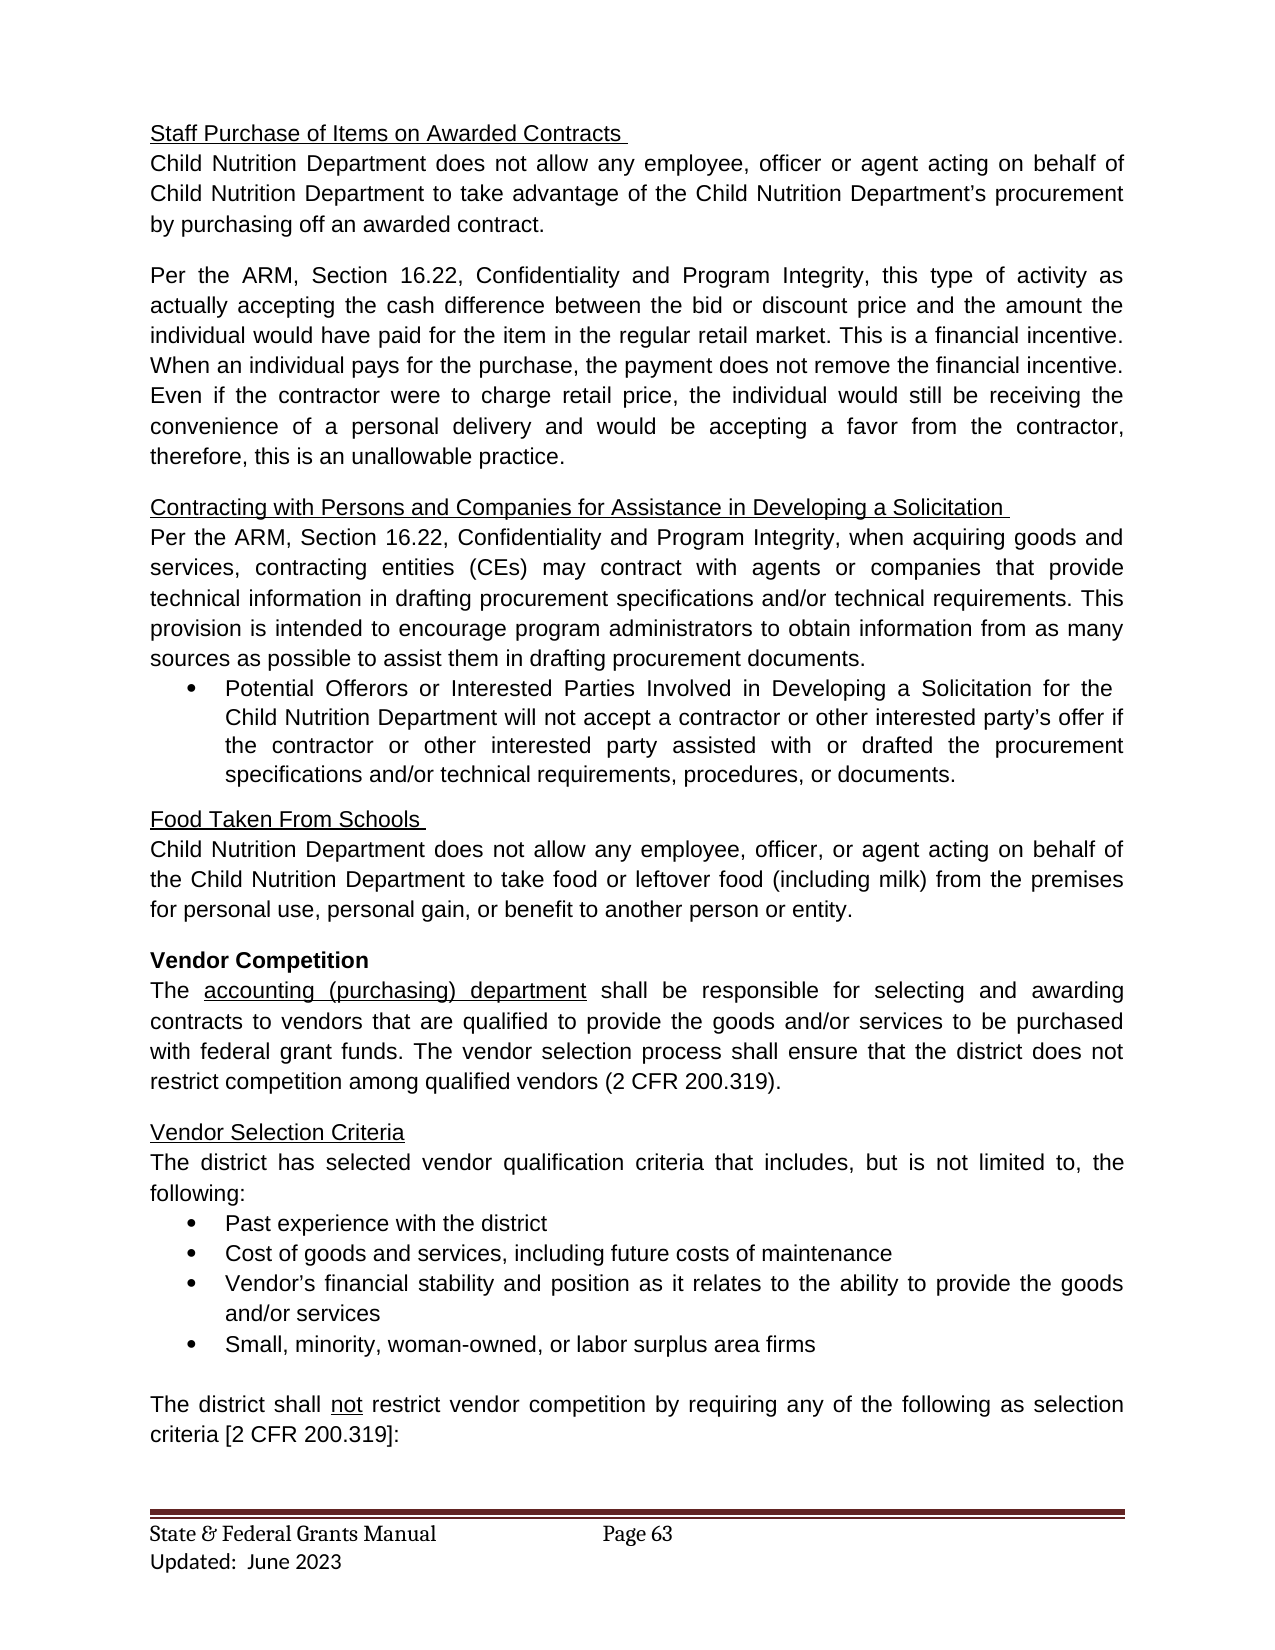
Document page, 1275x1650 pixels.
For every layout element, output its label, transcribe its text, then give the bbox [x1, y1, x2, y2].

text Staff Purchase of Items on Awarded Contracts [150, 120, 1125, 146]
list Vendor’s financial stability and position as it relates to the ability to provide the goods and/or services [187, 1270, 1125, 1327]
list Potential Offerors or Interested Parties Involved in Developing a Solicitation for the Child Nutrition Department will not accept a contractor or other interested party’s offer if the contractor or other interested party assisted with or drafted the procurement specifications and/or technical requirements, procedures, or documents. [187, 675, 1125, 787]
list Past experience with the district [187, 1210, 1125, 1236]
text Food Taken From Schools [150, 806, 1125, 832]
list Cost of goods and services, including future costs of maintenance [187, 1240, 1125, 1266]
text Child Nutrition Department does not allow any employee, officer or agent acting on behalf of Child Nutrition Department to take advantage of the Child Nutrition Department’s procurement by purchasing off an awarded contract. [150, 150, 1125, 237]
text The accounting (purchasing) department shall be responsible for selecting and awarding contracts to vendors that are qualified to provide the goods and/or services to be purchased with federal grant funds. The vendor selection process shall ensure that the district does not restrict competition among qualified vendors (2 CFR 200.319). [150, 977, 1125, 1094]
text The district has selected vendor qualification criteria that includes, but is not limited to, the following: [150, 1149, 1125, 1206]
text Child Nutrition Department does not allow any employee, officer, or agent acting on behalf of the Child Nutrition Department to take food or leftover food (including milk) from the premises for personal use, personal gain, or benefit to another person or entity. [150, 836, 1125, 923]
text Contracting with Persons and Companies for Assistance in Developing a Solicitation [150, 494, 1125, 520]
list Small, minority, woman-owned, or labor surplus area firms [187, 1331, 1125, 1357]
text Per the ARM, Section 16.22, Confidentiality and Program Integrity, this type of activity as actually accepting the cash difference between the bid or discount price and the amount the individual would have paid for the item in the regular retail market. This is a financial incentive. When an individual pays for the purchase, the payment does not remove the financial incentive. Even if the contractor were to charge retail price, the individual would still be receiving the convenience of a personal delivery and would be accepting a favor from the contractor, therefore, this is an unallowable practice. [150, 262, 1125, 469]
text Per the ARM, Section 16.22, Confidentiality and Program Integrity, when acquiring goods and services, contracting entities (CEs) may contract with agents or companies that provide technical information in drafting procurement specifications and/or technical requirements. This provision is intended to encourage program administrators to obtain information from as many sources as possible to assist them in drafting procurement documents. [150, 524, 1125, 671]
text The district shall not restrict vendor competition by requiring any of the following as selection criteria [2 CFR 200.319]: [150, 1391, 1125, 1448]
subtitle Vendor Competition [150, 947, 1125, 974]
text Vendor Selection Criteria [150, 1119, 1125, 1146]
